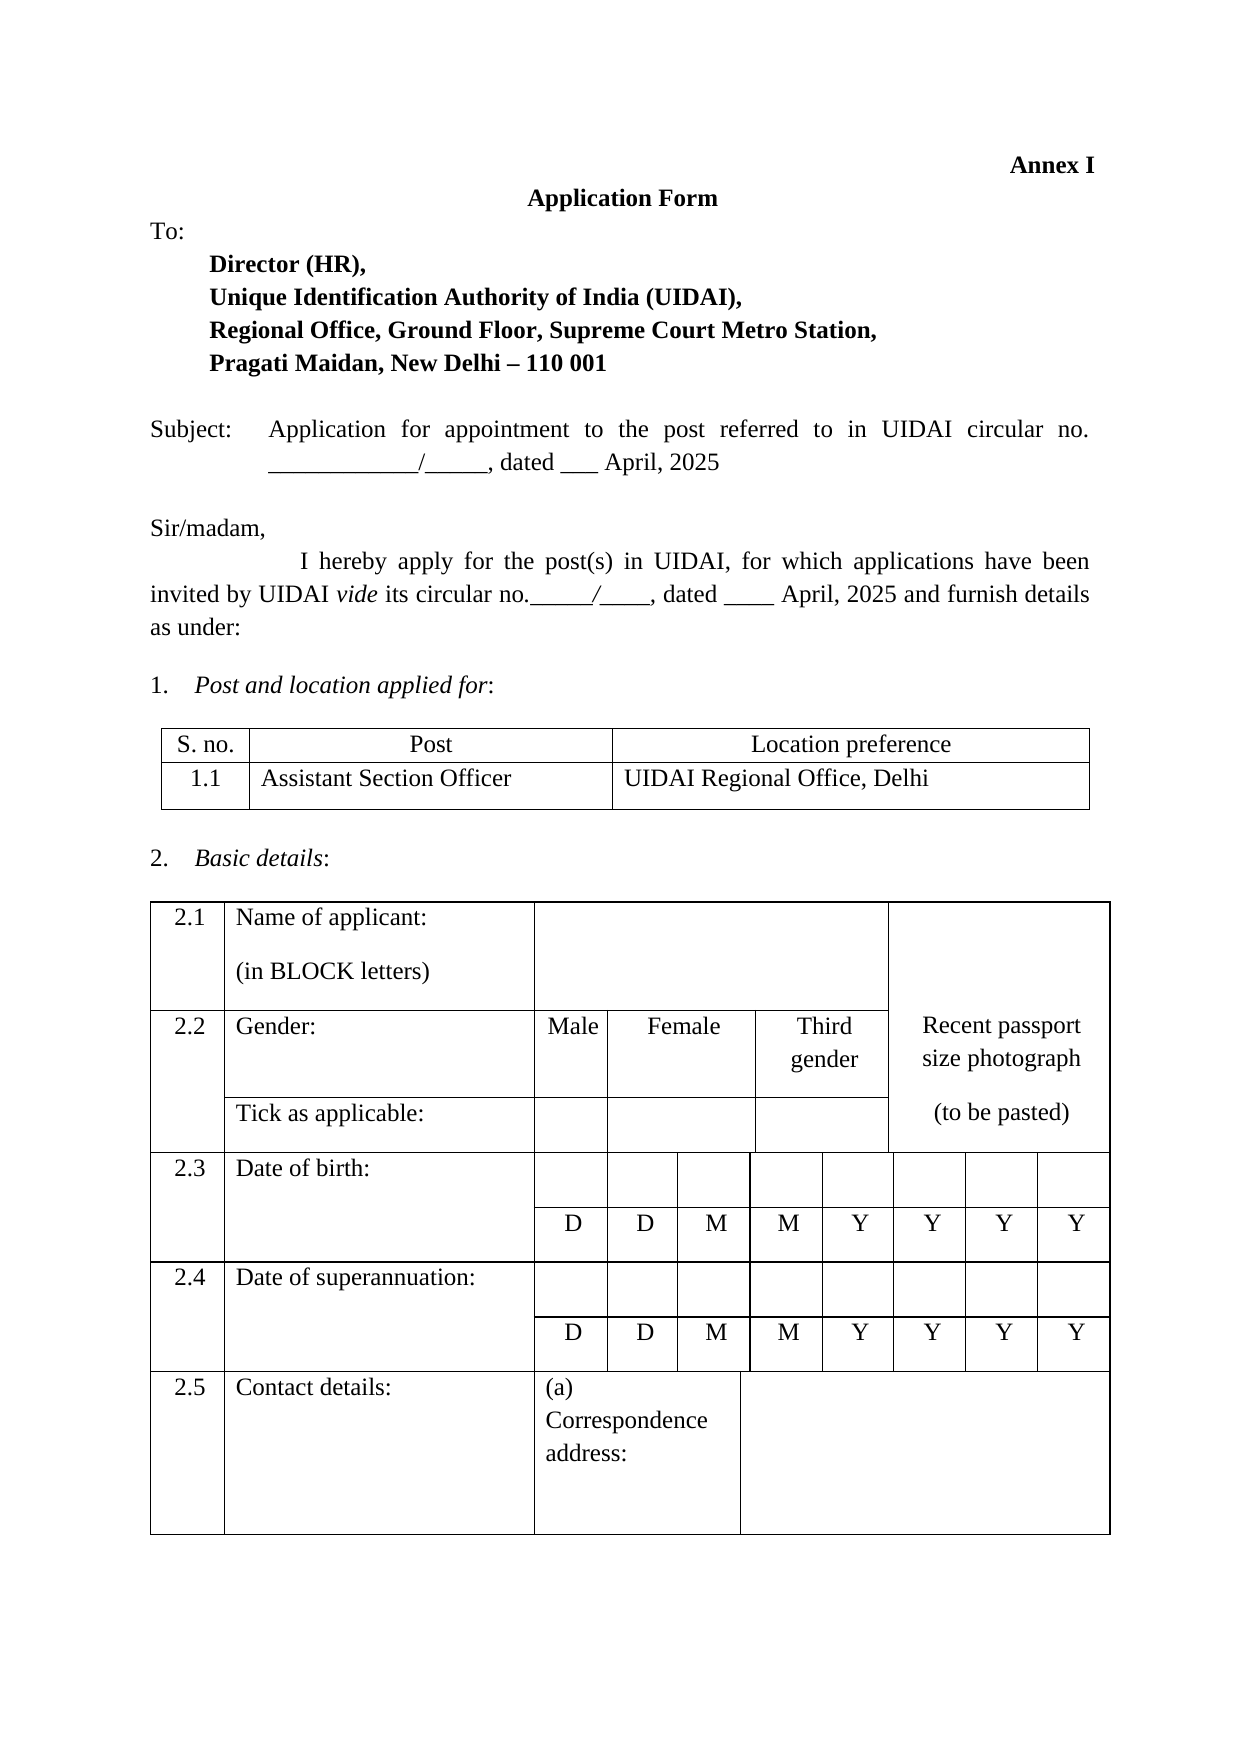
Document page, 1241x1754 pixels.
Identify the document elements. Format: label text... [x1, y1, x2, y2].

table_header S. no. [162, 729, 249, 762]
table_header Post [250, 729, 612, 762]
table_cell [894, 1263, 965, 1316]
text Pragati Maidan, New Delhi – 110 001 [209, 348, 1090, 377]
text I hereby apply for the post(s) in UIDAI, for which applications have been invited by UIDAI vide its circular no._____/____, dated ____ April, 2025 and furnish details as under: [150, 546, 1090, 641]
table_cell D [608, 1208, 677, 1261]
table_cell Y [894, 1318, 965, 1371]
table_cell Y [894, 1208, 965, 1261]
table_cell [678, 1153, 749, 1207]
table_cell [966, 1263, 1037, 1316]
table_cell Date of birth: [225, 1153, 534, 1261]
table_cell [535, 1153, 607, 1207]
table_header 2.1 [151, 903, 224, 1010]
table_header [535, 903, 888, 1010]
table_cell 1.1 [162, 763, 249, 809]
table_cell Assistant Section Officer [250, 763, 612, 809]
table_header Location preference [613, 729, 1089, 762]
table_cell [966, 1153, 1037, 1207]
table_cell Date of superannuation: [225, 1263, 534, 1371]
table_cell Third gender [756, 1011, 888, 1097]
table_cell (a) Correspondence address: [535, 1372, 740, 1533]
table_cell [608, 1263, 677, 1316]
table_cell [741, 1372, 1109, 1533]
table_header Recent passport size photograph (to be pasted) [889, 903, 1109, 1152]
table_cell UIDAI Regional Office, Delhi [613, 763, 1089, 809]
table_cell Y [966, 1318, 1037, 1371]
text Annex I [150, 150, 1095, 179]
text Regional Office, Ground Floor, Supreme Court Metro Station, [209, 315, 1090, 344]
table_cell Y [1038, 1318, 1109, 1371]
text Application Form [150, 183, 1095, 212]
table_cell 2.4 [151, 1263, 224, 1371]
table_cell [678, 1263, 749, 1316]
table_cell [1038, 1263, 1109, 1316]
table_cell [608, 1153, 677, 1207]
table_cell Female [608, 1011, 755, 1097]
table_cell [608, 1098, 755, 1152]
text Sir/madam, [150, 513, 1090, 542]
table_cell M [751, 1318, 822, 1371]
table_cell [751, 1153, 822, 1207]
table_cell Y [1038, 1208, 1109, 1261]
table_cell [535, 1263, 607, 1316]
table_cell M [678, 1208, 749, 1261]
text To: [150, 216, 1090, 245]
table_cell Tick as applicable: [225, 1098, 534, 1152]
table_cell D [608, 1318, 677, 1371]
table_cell Contact details: [225, 1372, 534, 1533]
text Director (HR), [209, 249, 1090, 278]
table_cell [756, 1098, 888, 1152]
table_cell Y [823, 1208, 893, 1261]
table_cell Y [966, 1208, 1037, 1261]
table_cell M [678, 1318, 749, 1371]
table_cell 2.3 [151, 1153, 224, 1261]
table_cell [1038, 1153, 1109, 1207]
text Subject: Application for appointment to the post referred to in UIDAI circular no. ____________/_____, dated ___ April, 2025 [150, 414, 1090, 476]
table_cell 2.5 [151, 1372, 224, 1533]
table_cell 2.2 [151, 1011, 224, 1152]
list Basic details: [150, 843, 1090, 872]
table_cell [894, 1153, 965, 1207]
table_cell [823, 1153, 893, 1207]
table_cell [823, 1263, 893, 1316]
table_cell [751, 1263, 822, 1316]
table_cell D [535, 1318, 607, 1371]
table_cell D [535, 1208, 607, 1261]
list Post and location applied for: [150, 670, 1090, 699]
table_cell Male [535, 1011, 607, 1097]
table_cell [535, 1098, 607, 1152]
table_cell M [751, 1208, 822, 1261]
table_header Name of applicant: (in BLOCK letters) [225, 903, 534, 1010]
table_cell Gender: [225, 1011, 534, 1097]
table_cell Y [823, 1318, 893, 1371]
text Unique Identification Authority of India (UIDAI), [209, 282, 1090, 311]
